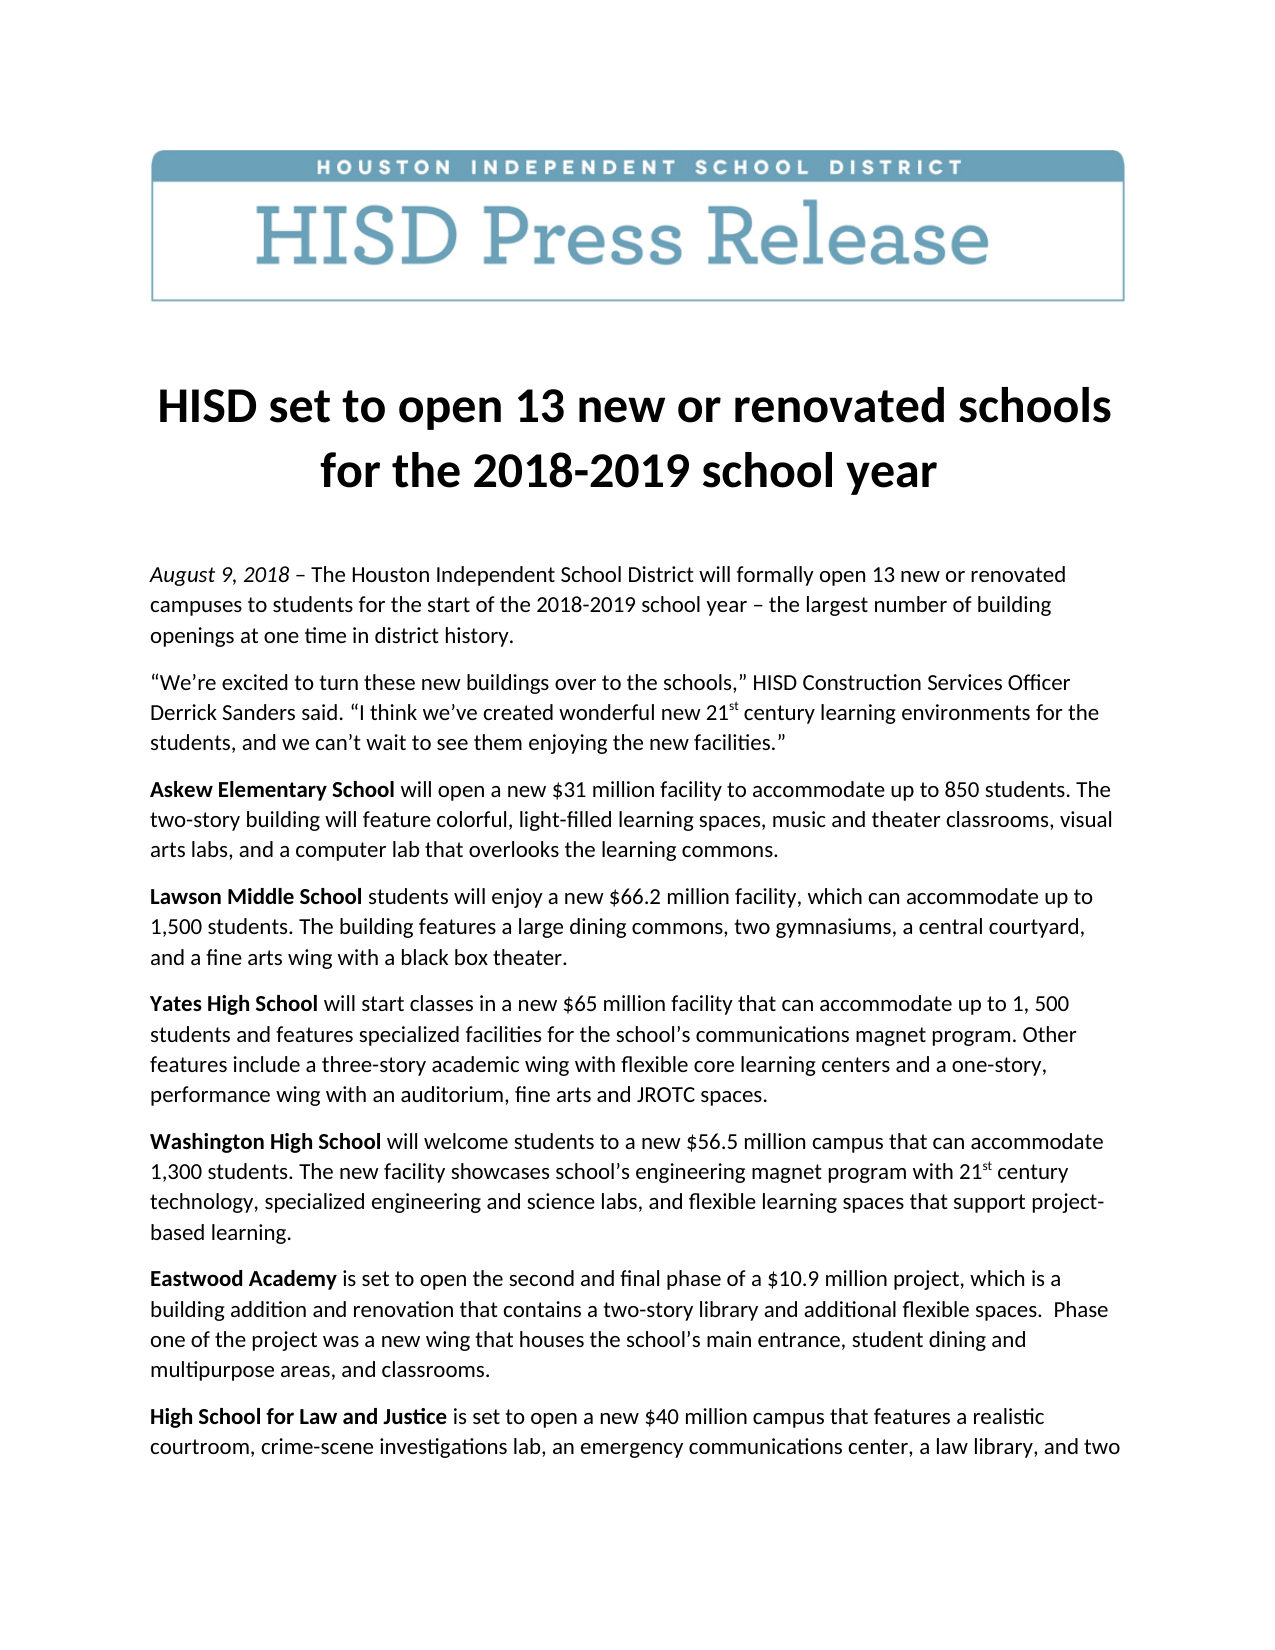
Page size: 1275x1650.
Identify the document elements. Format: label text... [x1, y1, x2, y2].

text Washington High School will welcome students to a new $56.5 million campus that can accommodate 1,300 students. The new facility showcases school’s engineering magnet program with 21st century technology, specialized engineering and science labs, and flexible learning spaces that support project-based learning. [150, 1127, 1125, 1246]
text Askew Elementary School will open a new $31 million facility to accommodate up to 850 students. The two-story building will feature colorful, light-filled learning spaces, music and theater classrooms, visual arts labs, and a computer lab that overlooks the learning commons. [150, 775, 1125, 863]
text “We’re excited to turn these new buildings over to the schools,” HISD Construction Services Officer Derrick Sanders said. “I think we’ve created wonderful new 21st century learning environments for the students, and we can’t wait to see them enjoying the new facilities.” [150, 668, 1125, 756]
picture [150, 150, 1125, 355]
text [150, 1402, 1125, 1460]
text August 9, 2018 – The Houston Independent School District will formally open 13 new or renovated campuses to students for the start of the 2018-2019 school year – the largest number of building openings at one time in district history. [150, 560, 1125, 649]
text Yates High School will start classes in a new $65 million facility that can accommodate up to 1, 500 students and features specialized facilities for the school’s communications magnet program. Other features include a three-story academic wing with flexible core learning centers and a one-story, performance wing with an auditorium, fine arts and JROTC spaces. [150, 989, 1125, 1108]
text HISD set to open 13 new or renovated schools for the 2018-2019 school year [150, 373, 1120, 500]
text Lawson Middle School students will enjoy a new $66.2 million facility, which can accommodate up to 1,500 students. The building features a large dining commons, two gymnasiums, a central courtyard, and a fine arts wing with a black box theater. [150, 882, 1125, 971]
text Eastwood Academy is set to open the second and final phase of a $10.9 million project, which is a building addition and renovation that contains a two-story library and additional flexible spaces. Phase one of the project was a new wing that houses the school’s main entrance, student dining and multipurpose areas, and classrooms. [150, 1264, 1125, 1383]
